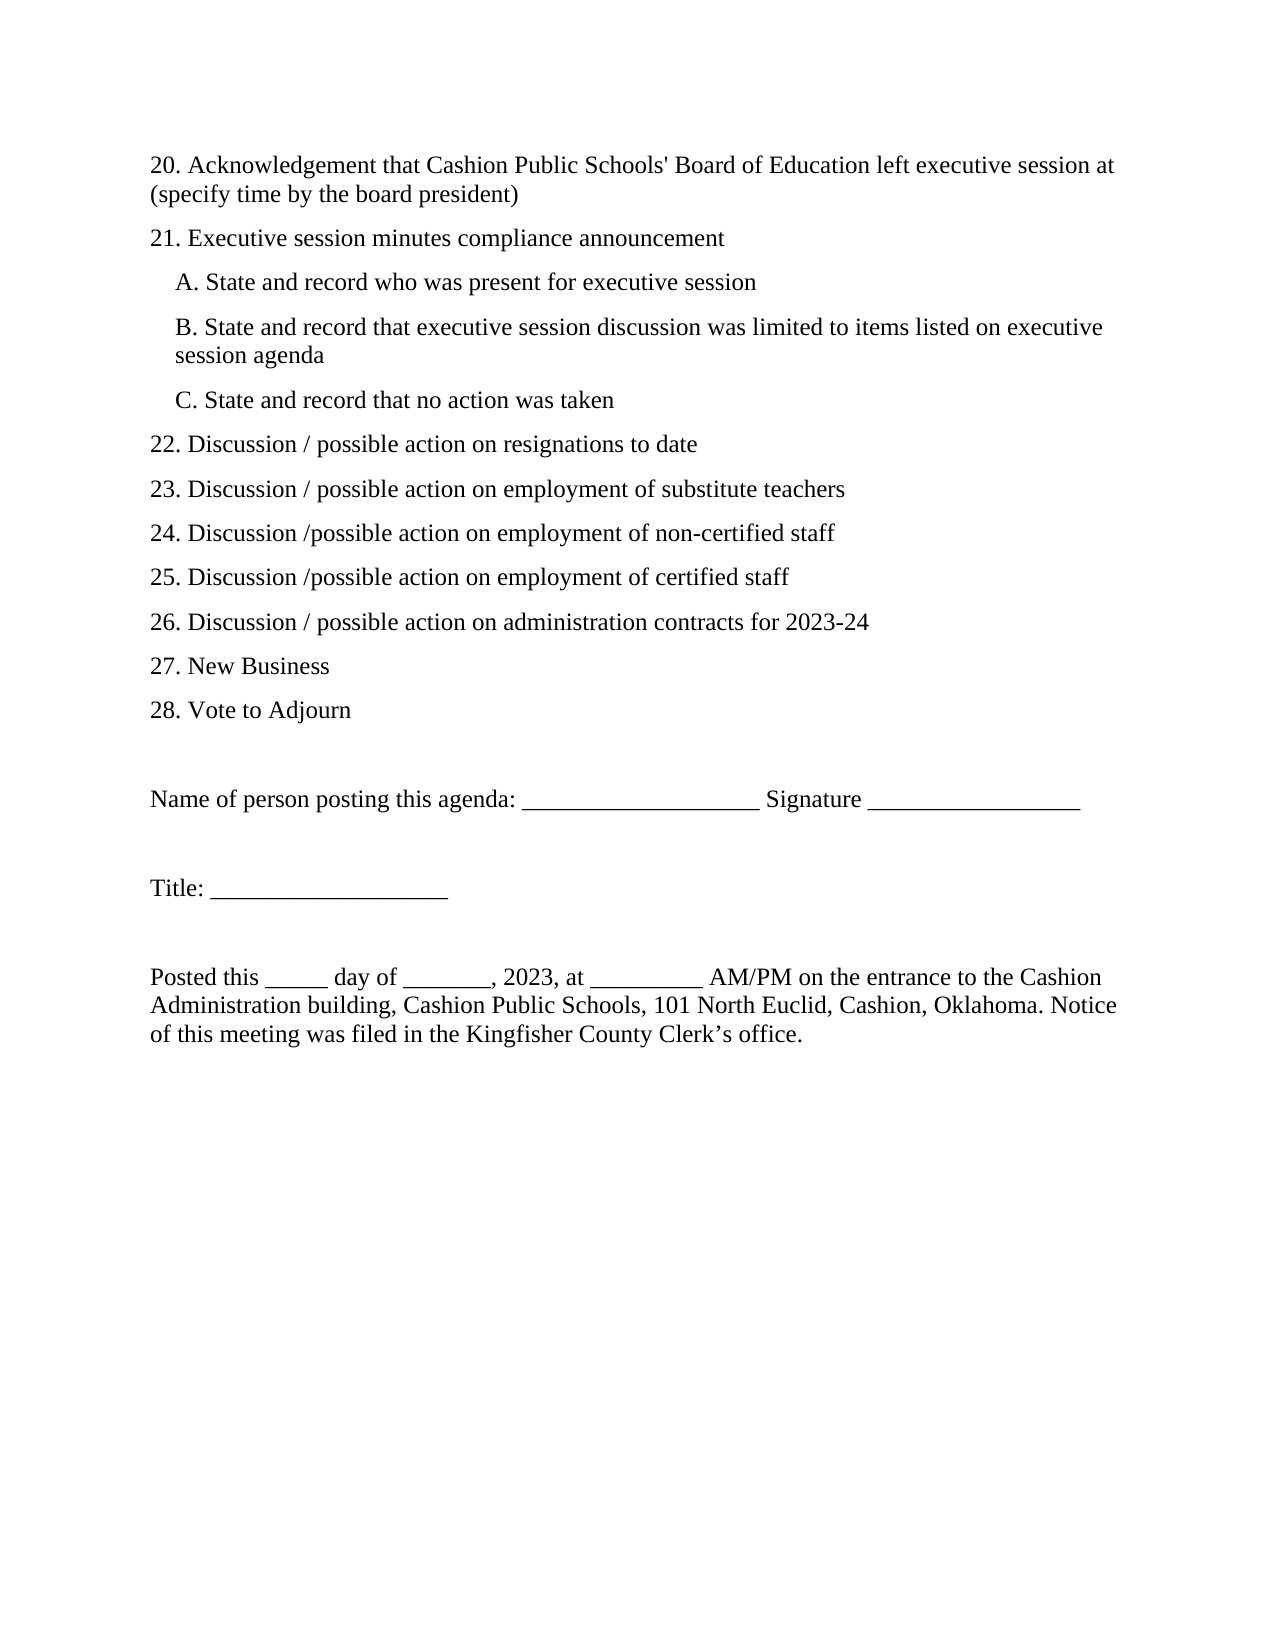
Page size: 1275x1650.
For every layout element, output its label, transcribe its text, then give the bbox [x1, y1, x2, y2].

text A. State and record who was present for executive session [175, 267, 1125, 296]
text 20. Acknowledgement that Cashion Public Schools' Board of Education left executive session at (specify time by the board president) [150, 150, 1125, 207]
text Posted this _____ day of _______, 2023, at _________ AM/PM on the entrance to the Cashion Administration building, Cashion Public Schools, 101 North Euclid, Cashion, Oklahoma. Notice of this meeting was filed in the Kingfisher County Clerk’s office. [150, 962, 1125, 1048]
text 27. New Business [150, 651, 1125, 680]
text Name of person posting this agenda: ___________________ Signature _________________ [150, 784, 1125, 813]
text Title: ___________________ [150, 873, 1125, 902]
text 26. Discussion / possible action on administration contracts for 2023-24 [150, 607, 1125, 636]
text 24. Discussion /possible action on employment of non-certified staff [150, 518, 1125, 547]
text 21. Executive session minutes compliance announcement [150, 223, 1125, 252]
text 25. Discussion /possible action on employment of certified staff [150, 562, 1125, 591]
text C. State and record that no action was taken [175, 385, 1125, 414]
text 22. Discussion / possible action on resignations to date [150, 429, 1125, 458]
text 23. Discussion / possible action on employment of substitute teachers [150, 474, 1125, 502]
text 28. Vote to Adjourn [150, 696, 1125, 724]
text B. State and record that executive session discussion was limited to items listed on executive session agenda [175, 312, 1125, 369]
